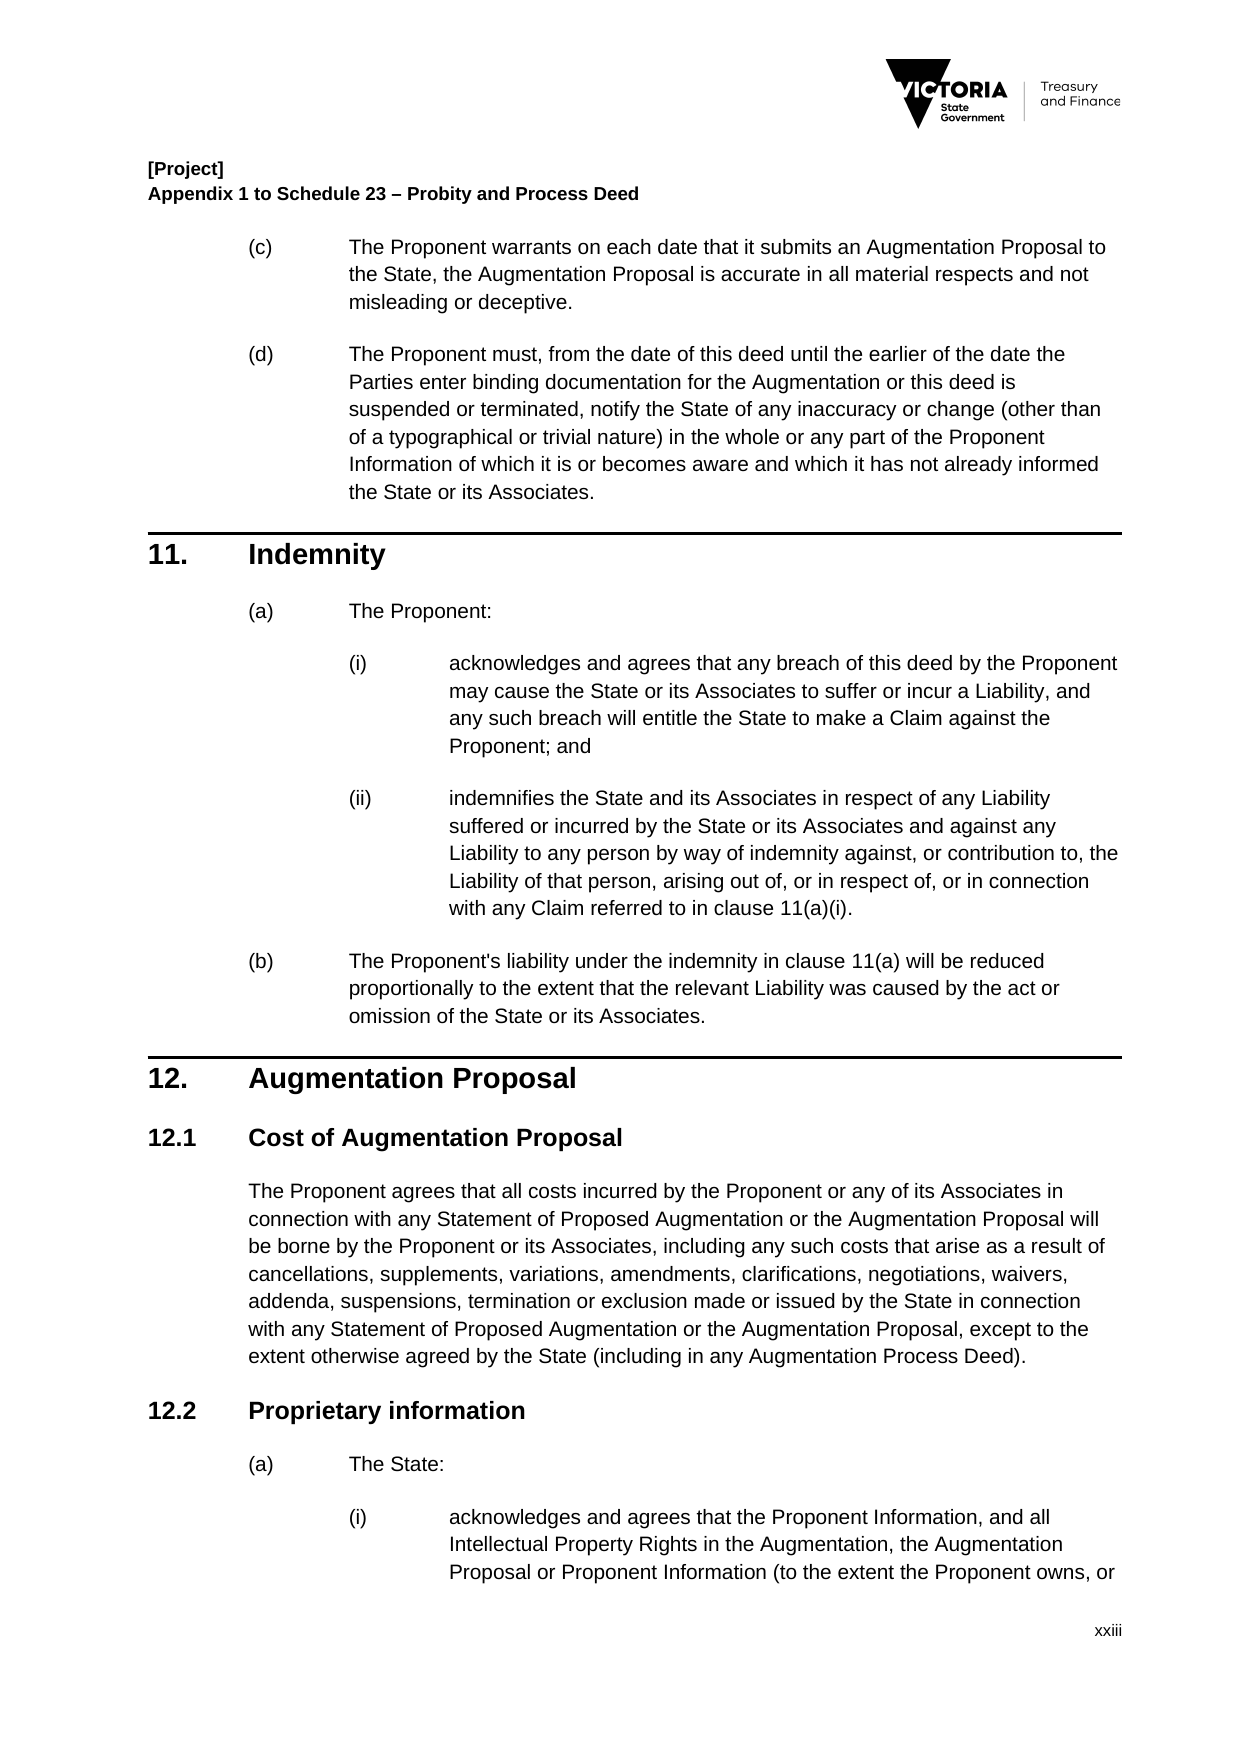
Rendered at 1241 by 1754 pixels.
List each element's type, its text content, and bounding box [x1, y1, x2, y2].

list Indemnity [148, 535, 1122, 571]
list The Proponent: [248, 599, 1122, 623]
list The Proponent must, from the date of this deed until the earlier of the date the Parties enter binding documentation for the Augmentation or this deed is suspended or terminated, notify the State of any inaccuracy or change (other than of a typographical or trivial nature) in the whole or any part of the Proponent Information of which it is or becomes aware and which it has not already informed the State or its Associates. [248, 342, 1122, 503]
list The Proponent's liability under the indemnity in clause 11(a) will be reduced proportionally to the extent that the relevant Liability was caused by the act or omission of the State or its Associates. [248, 949, 1122, 1028]
list Cost of Augmentation Proposal [148, 1123, 1122, 1152]
list indemnifies the State and its Associates in respect of any Liability suffered or incurred by the State or its Associates and against any Liability to any person by way of indemnity against, or contribution to, the Liability of that person, arising out of, or in respect of, or in connection with any Claim referred to in clause 11(a)(i). [348, 786, 1122, 920]
list Proprietary information [148, 1396, 1122, 1425]
list The State: [248, 1452, 1122, 1476]
text The Proponent agrees that all costs incurred by the Proponent or any of its Associates in connection with any Statement of Proposed Augmentation or the Augmentation Proposal will be borne by the Proponent or its Associates, including any such costs that arise as a result of cancellations, supplements, variations, amendments, clarifications, negotiations, waivers, addenda, suspensions, termination or exclusion made or issued by the State in connection with any Statement of Proposed Augmentation or the Augmentation Proposal, except to the extent otherwise agreed by the State (including in any Augmentation Process Deed). [248, 1179, 1122, 1368]
picture [885, 59, 1121, 129]
list acknowledges and agrees that any breach of this deed by the Proponent may cause the State or its Associates to suffer or incur a Liability, and any such breach will entitle the State to make a Claim against the Proponent; and [348, 651, 1122, 758]
list Augmentation Proposal [148, 1059, 1122, 1095]
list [348, 1505, 1122, 1584]
list The Proponent warrants on each date that it submits an Augmentation Proposal to the State, the Augmentation Proposal is accurate in all material respects and not misleading or deceptive. [248, 234, 1122, 313]
